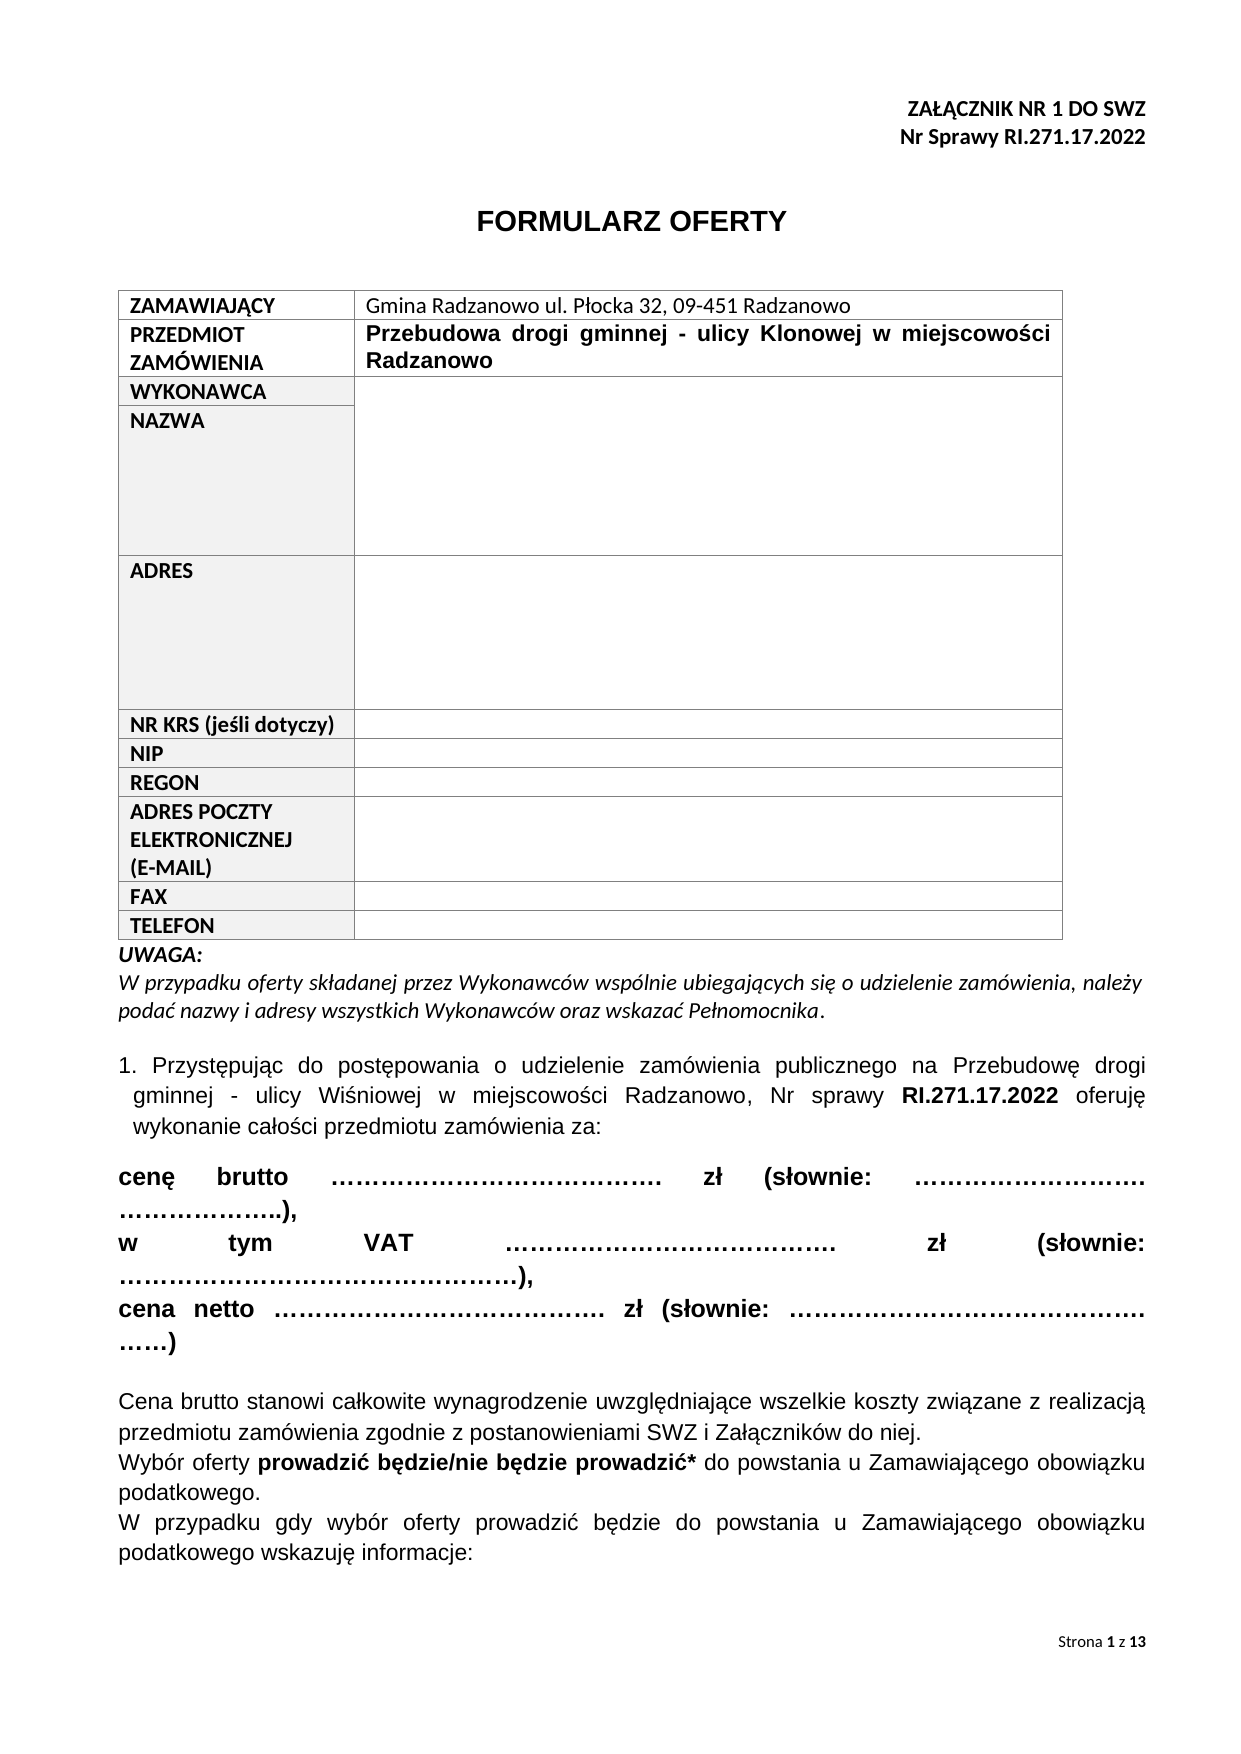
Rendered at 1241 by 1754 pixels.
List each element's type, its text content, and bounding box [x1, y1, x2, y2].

table_cell [355, 739, 1062, 767]
text cenę brutto …………………………………. zł (słownie: ……………………….………………..), [118, 1162, 1146, 1224]
table_cell [355, 797, 1062, 881]
table_cell FAX [119, 882, 354, 910]
table_cell ADRES POCZTY ELEKTRONICZNEJ (E-MAIL) [119, 797, 354, 881]
table_cell NAZWA [119, 406, 354, 555]
text 1. Przystępując do postępowania o udzielenie zamówienia publicznego na Przebudowę drogi gminnej - ulicy Wiśniowej w miejscowości Radzanowo, Nr sprawy RI.271.17.2022 oferuję wykonanie całości przedmiotu zamówienia za: [118, 1052, 1146, 1139]
text Cena brutto stanowi całkowite wynagrodzenie uwzględniające wszelkie koszty związane z realizacją przedmiotu zamówienia zgodnie z postanowieniami SWZ i Załączników do niej. [118, 1388, 1146, 1445]
table_cell WYKONAWCA [119, 377, 354, 405]
table_cell NIP [119, 739, 354, 767]
text W przypadku gdy wybór oferty prowadzić będzie do powstania u Zamawiającego obowiązku podatkowego wskazuję informacje: [118, 1509, 1146, 1566]
table_header ZAMAWIAJĄCY [119, 291, 354, 319]
table_cell [355, 882, 1062, 910]
table_cell [355, 556, 1062, 709]
table_cell TELEFON [119, 911, 354, 939]
text w tym VAT …………………………………. zł (słownie: …………………………………………), [118, 1228, 1146, 1290]
subtitle FORMULARZ OFERTY [118, 203, 1146, 237]
table_cell Przebudowa drogi gminnej - ulicy Klonowej w miejscowości Radzanowo [355, 320, 1062, 376]
table_cell REGON [119, 768, 354, 796]
text Wybór oferty prowadzić będzie/nie będzie prowadzić* do powstania u Zamawiającego obowiązku podatkowego. [118, 1449, 1146, 1505]
table_cell PRZEDMIOT ZAMÓWIENIA [119, 320, 354, 376]
table_cell NR KRS (jeśli dotyczy) [119, 710, 354, 738]
table_header Gmina Radzanowo ul. Płocka 32, 09-451 Radzanowo [355, 291, 1062, 319]
table_cell [355, 911, 1062, 939]
text UWAGA: [118, 940, 1146, 968]
text ZAŁĄCZNIK NR 1 DO SWZ [118, 94, 1146, 122]
text W przypadku oferty składanej przez Wykonawców wspólnie ubiegających się o udzielenie zamówienia, należy podać nazwy i adresy wszystkich Wykonawców oraz wskazać Pełnomocnika. [118, 968, 1146, 1024]
table_cell [355, 768, 1062, 796]
table_cell [355, 710, 1062, 738]
text Nr Sprawy RI.271.17.2022 [118, 122, 1146, 151]
text cena netto …………………………………. zł (słownie: …………………………………….……) [118, 1294, 1146, 1356]
table_cell ADRES [119, 556, 354, 709]
table_cell [355, 377, 1062, 555]
